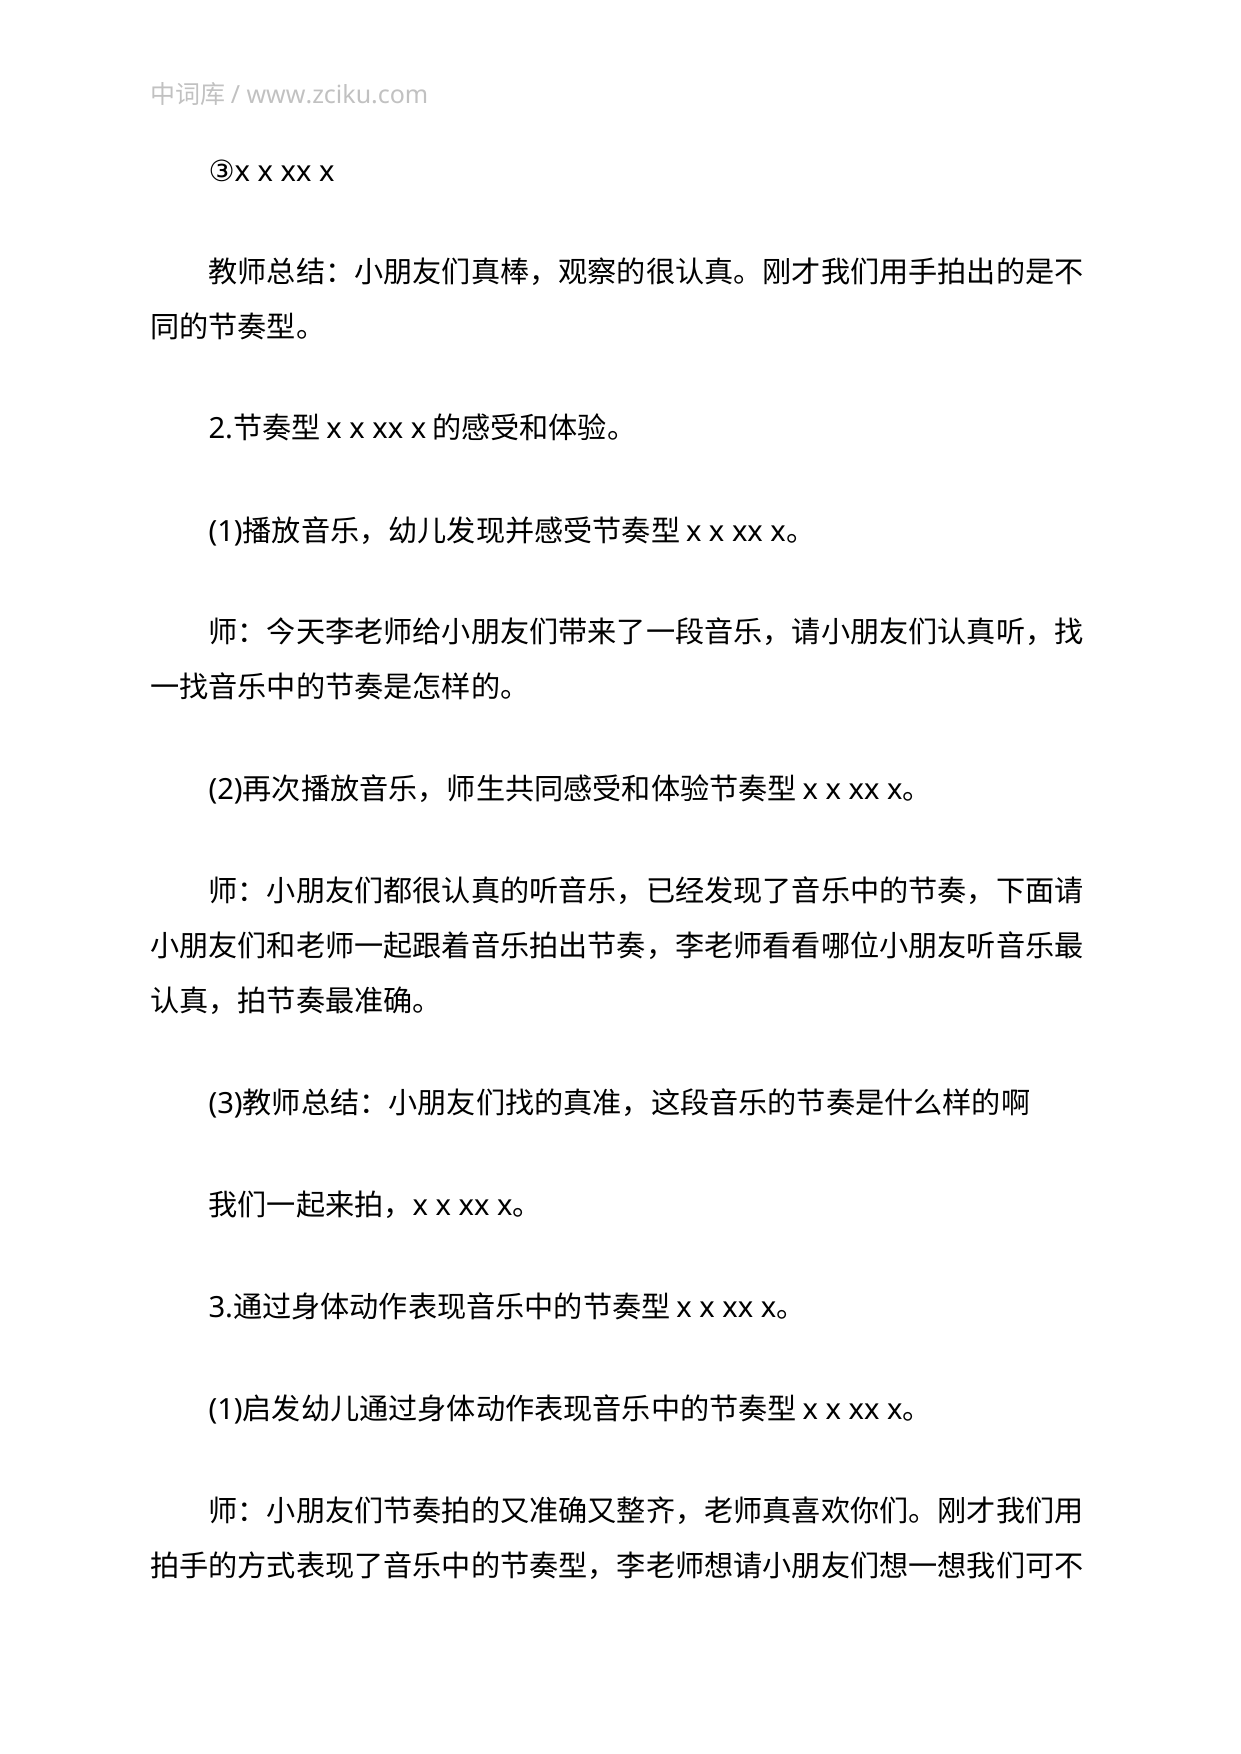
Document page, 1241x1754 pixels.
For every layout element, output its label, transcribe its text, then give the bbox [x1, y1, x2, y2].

text 2.节奏型x x xx x的感受和体验。 [150, 405, 1090, 447]
text (1)启发幼儿通过身体动作表现音乐中的节奏型x x xx x。 [150, 1385, 1090, 1428]
text 3.通过身体动作表现音乐中的节奏型x x xx x。 [150, 1283, 1090, 1326]
text 师：今天李老师给小朋友们带来了一段音乐，请小朋友们认真听，找一找音乐中的节奏是怎样的。 [150, 609, 1090, 706]
text ③x x xx x [150, 150, 1090, 190]
text 教师总结：小朋友们真棒，观察的很认真。刚才我们用手拍出的是不同的节奏型。 [150, 248, 1090, 346]
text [150, 1487, 1090, 1584]
text (1)播放音乐，幼儿发现并感受节奏型x x xx x。 [150, 507, 1090, 549]
text (2)再次播放音乐，师生共同感受和体验节奏型x x xx x。 [150, 766, 1090, 808]
text (3)教师总结：小朋友们找的真准，这段音乐的节奏是什么样的啊 [150, 1079, 1090, 1122]
text 师：小朋友们都很认真的听音乐，已经发现了音乐中的节奏，下面请小朋友们和老师一起跟着音乐拍出节奏，李老师看看哪位小朋友听音乐最认真，拍节奏最准确。 [150, 868, 1090, 1020]
text 我们一起来拍，x x xx x。 [150, 1181, 1090, 1224]
